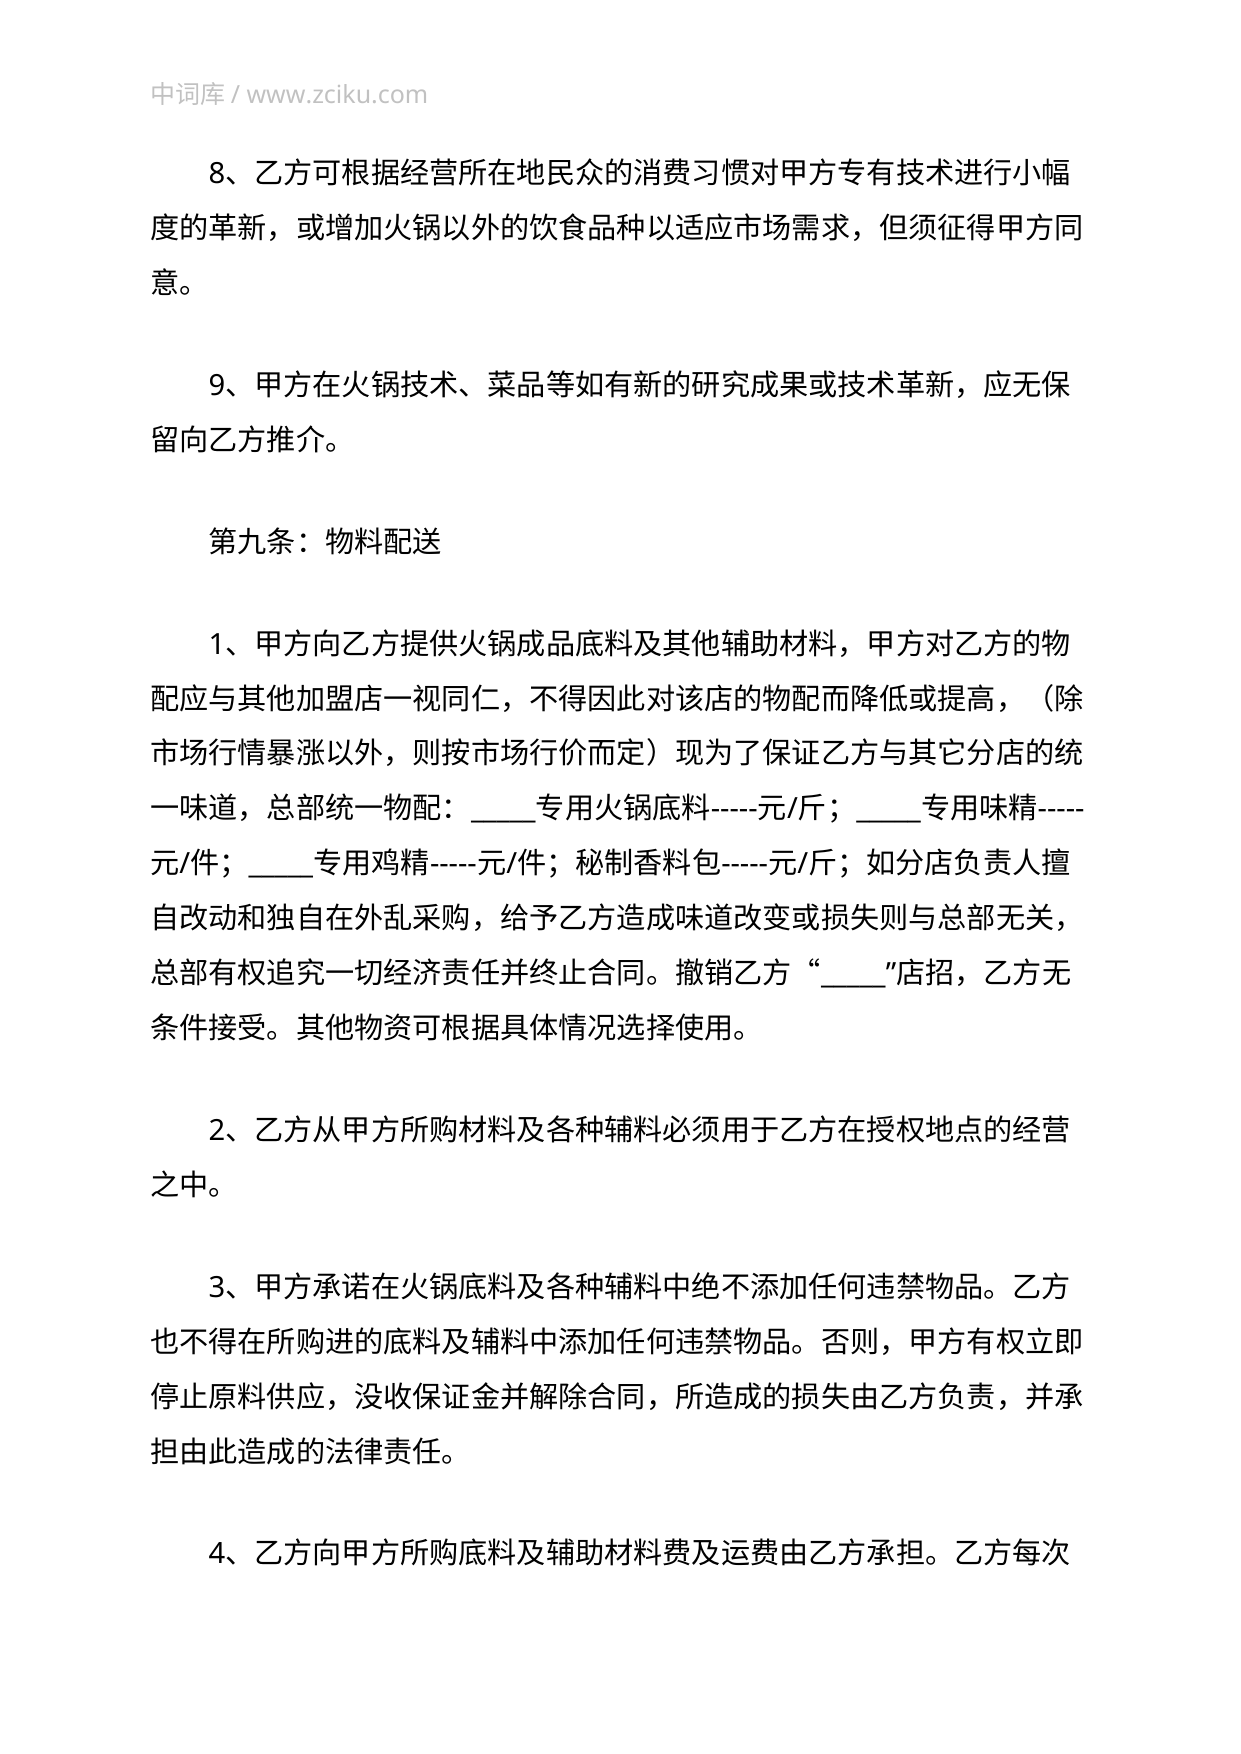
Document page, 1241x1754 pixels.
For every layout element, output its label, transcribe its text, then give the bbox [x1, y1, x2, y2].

text 9、甲方在火锅技术、菜品等如有新的研究成果或技术革新，应无保留向乙方推介。 [150, 362, 1090, 459]
text 8、乙方可根据经营所在地民众的消费习惯对甲方专有技术进行小幅度的革新，或增加火锅以外的饮食品种以适应市场需求，但须征得甲方同意。 [150, 150, 1090, 302]
text 2、乙方从甲方所购材料及各种辅料必须用于乙方在授权地点的经营之中。 [150, 1107, 1090, 1204]
text 3、甲方承诺在火锅底料及各种辅料中绝不添加任何违禁物品。乙方也不得在所购进的底料及辅料中添加任何违禁物品。否则，甲方有权立即停止原料供应，没收保证金并解除合同，所造成的损失由乙方负责，并承担由此造成的法律责任。 [150, 1263, 1090, 1471]
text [150, 1530, 1090, 1572]
text 第九条：物料配送 [150, 518, 1090, 561]
text 1、甲方向乙方提供火锅成品底料及其他辅助材料，甲方对乙方的物配应与其他加盟店一视同仁，不得因此对该店的物配而降低或提高，（除市场行情暴涨以外，则按市场行价而定）现为了保证乙方与其它分店的统一味道，总部统一物配：_____专用火锅底料-----元/斤；_____专用味精-----元/件；_____专用鸡精-----元/件；秘制香料包-----元/斤；如分店负责人擅自改动和独自在外乱采购，给予乙方造成味道改变或损失则与总部无关，总部有权追究一切经济责任并终止合同。撤销乙方“_____”店招，乙方无条件接受。其他物资可根据具体情况选择使用。 [150, 620, 1090, 1047]
